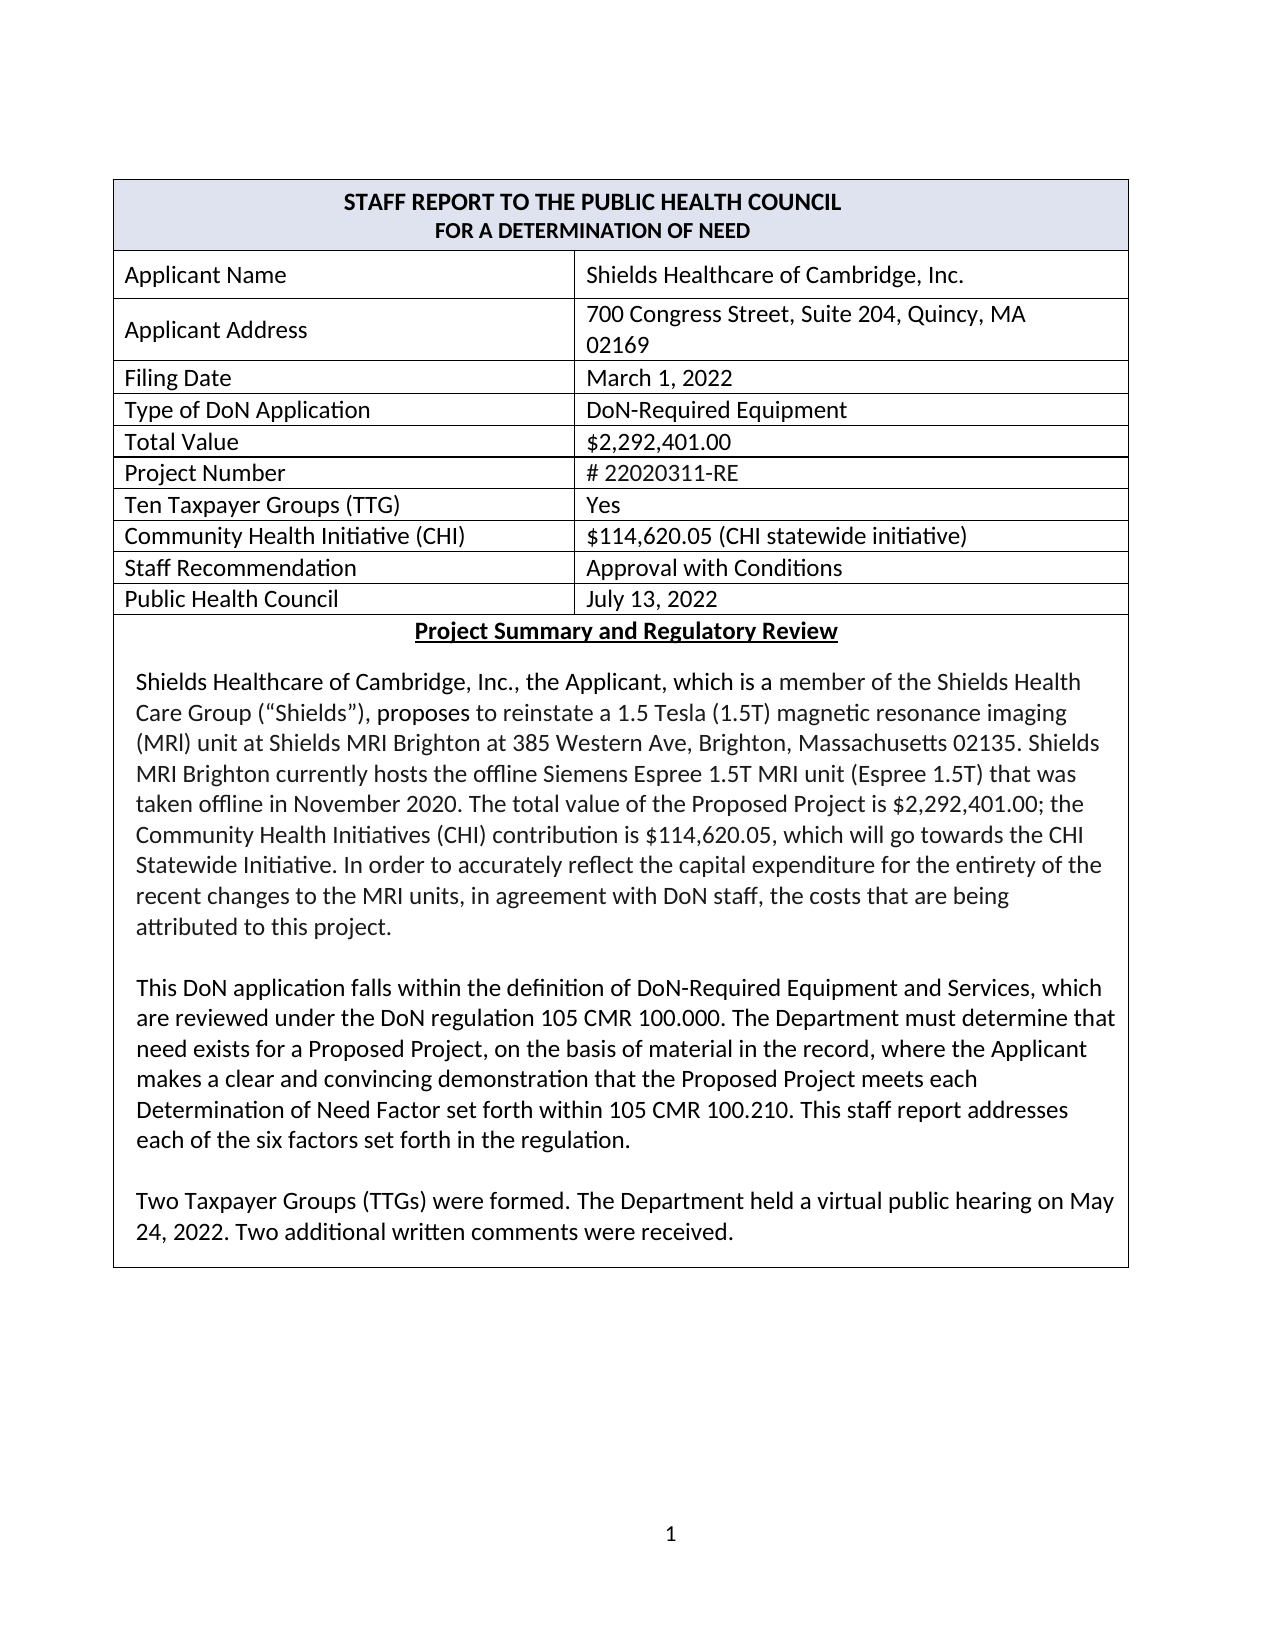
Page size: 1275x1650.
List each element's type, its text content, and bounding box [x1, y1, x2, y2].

table_cell $114,620.05 (CHI statewide initiative) [575, 521, 1128, 551]
table_cell Community Health Initiative (CHI) [114, 521, 574, 551]
table_header STAFF REPORT TO THE PUBLIC HEALTH COUNCIL FOR A DETERMINATION OF NEED [114, 180, 1128, 250]
table_cell Project Number [114, 458, 574, 488]
table_cell Public Health Council [114, 584, 574, 614]
table_cell Ten Taxpayer Groups (TTG) [114, 489, 574, 519]
table_cell $2,292,401.00 [575, 426, 1128, 456]
table_cell July 13, 2022 [575, 584, 1128, 614]
table_cell Approval with Conditions [575, 552, 1128, 583]
table_cell March 1, 2022 [575, 361, 1128, 393]
table_cell # 22020311-RE [575, 458, 1128, 488]
table_cell Shields Healthcare of Cambridge, Inc. [575, 251, 1128, 297]
table_cell Filing Date [114, 361, 574, 393]
table_cell Yes [575, 489, 1128, 519]
table_cell Total Value [114, 426, 574, 456]
table_cell Project Summary and Regulatory Review Shields Healthcare of Cambridge, Inc., the Applicant, which is a member of the Shields Health Care Group (“Shields”), proposes to reinstate a 1.5 Tesla (1.5T) magnetic resonance imaging (MRl) unit at Shields MRI Brighton at 385 Western Ave, Brighton, Massachusetts 02135. Shields MRI Brighton currently hosts the offline Siemens Espree 1.5T MRI unit (Espree 1.5T) that was taken offline in November 2020. The total value of the Proposed Project is $2,292,401.00; the Community Health Initiatives (CHI) contribution is $114,620.05, which will go towards the CHI Statewide Initiative. In order to accurately reflect the capital expenditure for the entirety of the recent changes to the MRI units, in agreement with DoN staff, the costs that are being attributed to this project. This DoN application falls within the definition of DoN-Required Equipment and Services, which are reviewed under the DoN regulation 105 CMR 100.000. The Department must determine that need exists for a Proposed Project, on the basis of material in the record, where the Applicant makes a clear and convincing demonstration that the Proposed Project meets each Determination of Need Factor set forth within 105 CMR 100.210. This staff report addresses each of the six factors set forth in the regulation. Two Taxpayer Groups (TTGs) were formed. The Department held a virtual public hearing on May 24, 2022. Two additional written comments were received. [114, 615, 1128, 1267]
table_cell Staff Recommendation [114, 552, 574, 583]
table_cell 700 Congress Street, Suite 204, Quincy, MA 02169 [575, 299, 1128, 359]
table_cell Applicant Name [114, 251, 574, 297]
table_cell Type of DoN Application [114, 394, 574, 425]
table_cell Applicant Address [114, 299, 574, 359]
table_cell DoN-Required Equipment [575, 394, 1128, 425]
